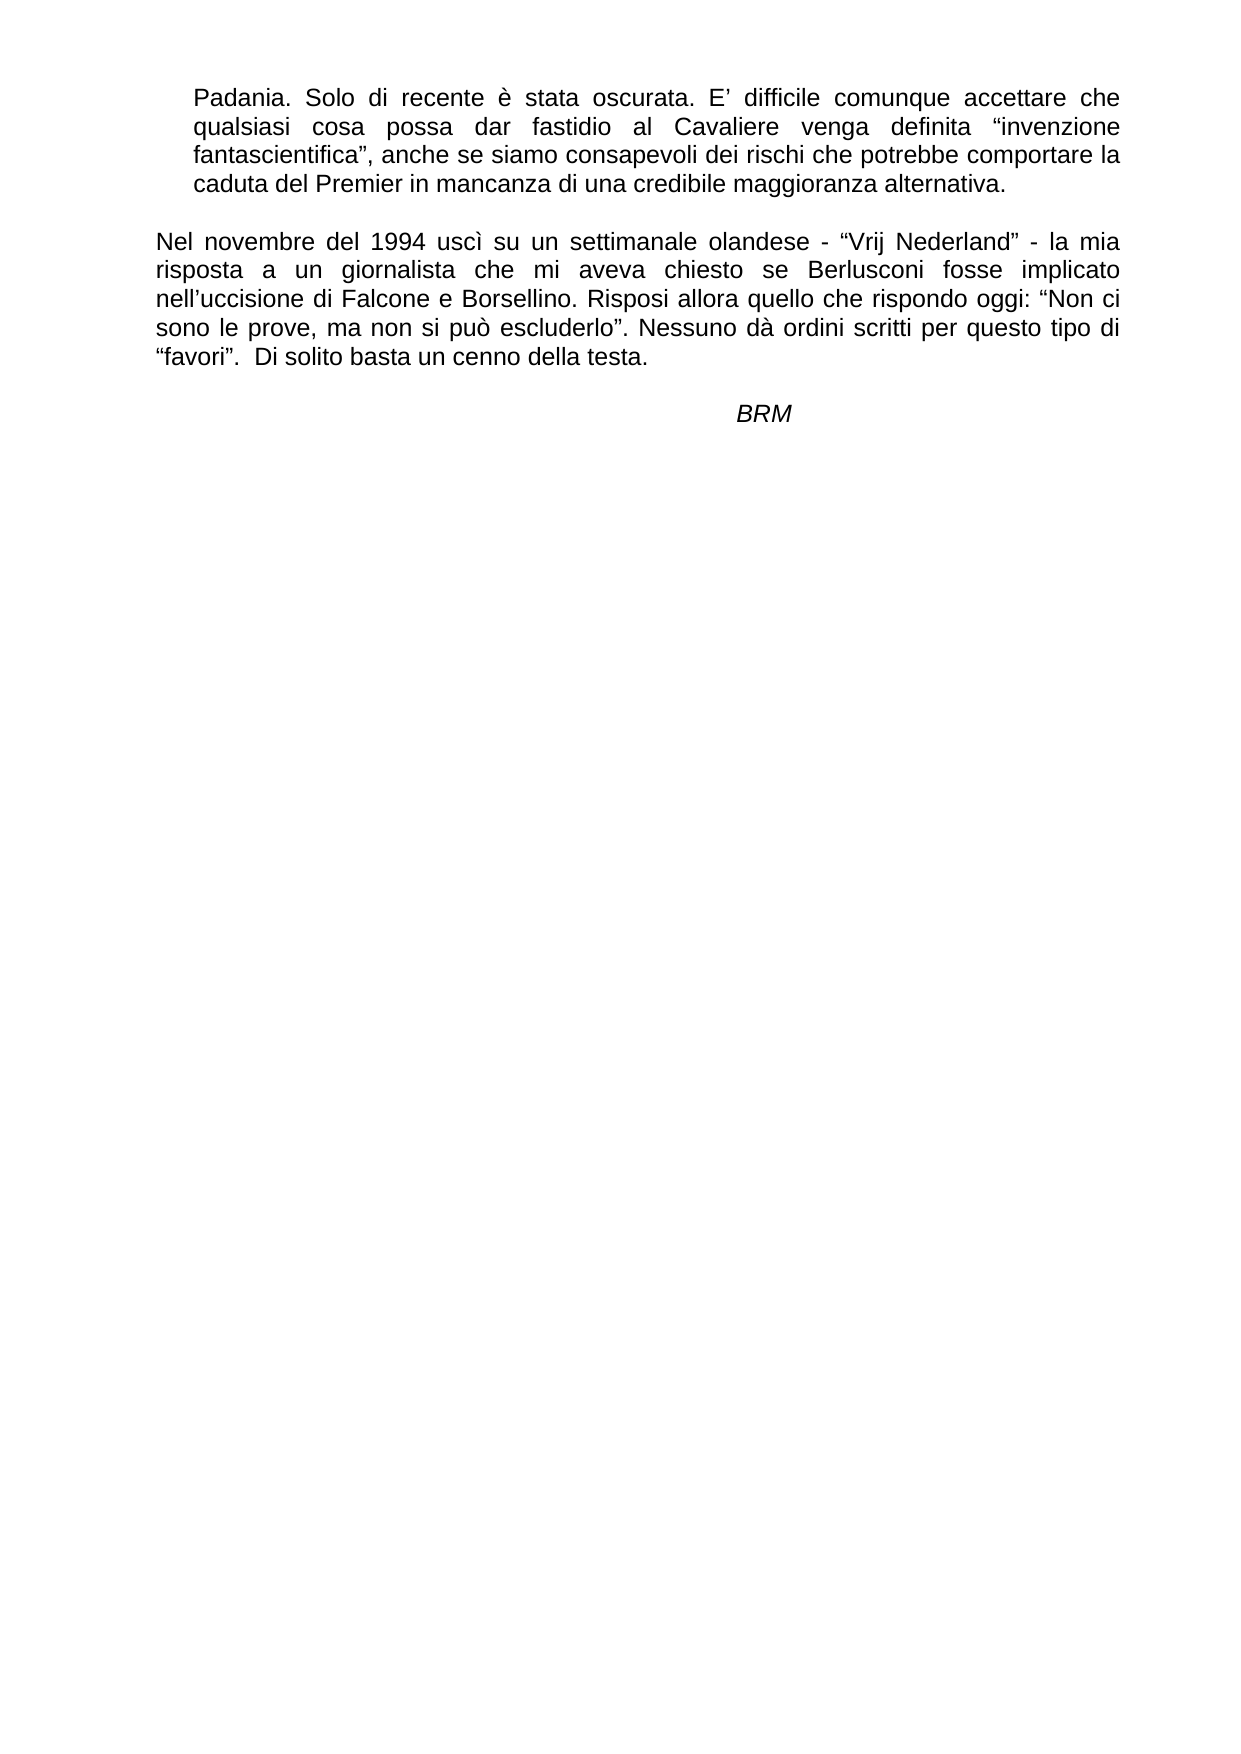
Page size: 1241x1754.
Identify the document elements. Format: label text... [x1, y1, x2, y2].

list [156, 83, 1122, 198]
text BRM [634, 399, 1122, 428]
text Nel novembre del 1994 uscì su un settimanale olandese - “Vrij Nederland” - la mia risposta a un giornalista che mi aveva chiesto se Berlusconi fosse implicato nell’uccisione di Falcone e Borsellino. Risposi allora quello che rispondo oggi: “Non ci sono le prove, ma non si può escluderlo”. Nessuno dà ordini scritti per questo tipo di “favori”. Di solito basta un cenno della testa. [156, 226, 1122, 370]
